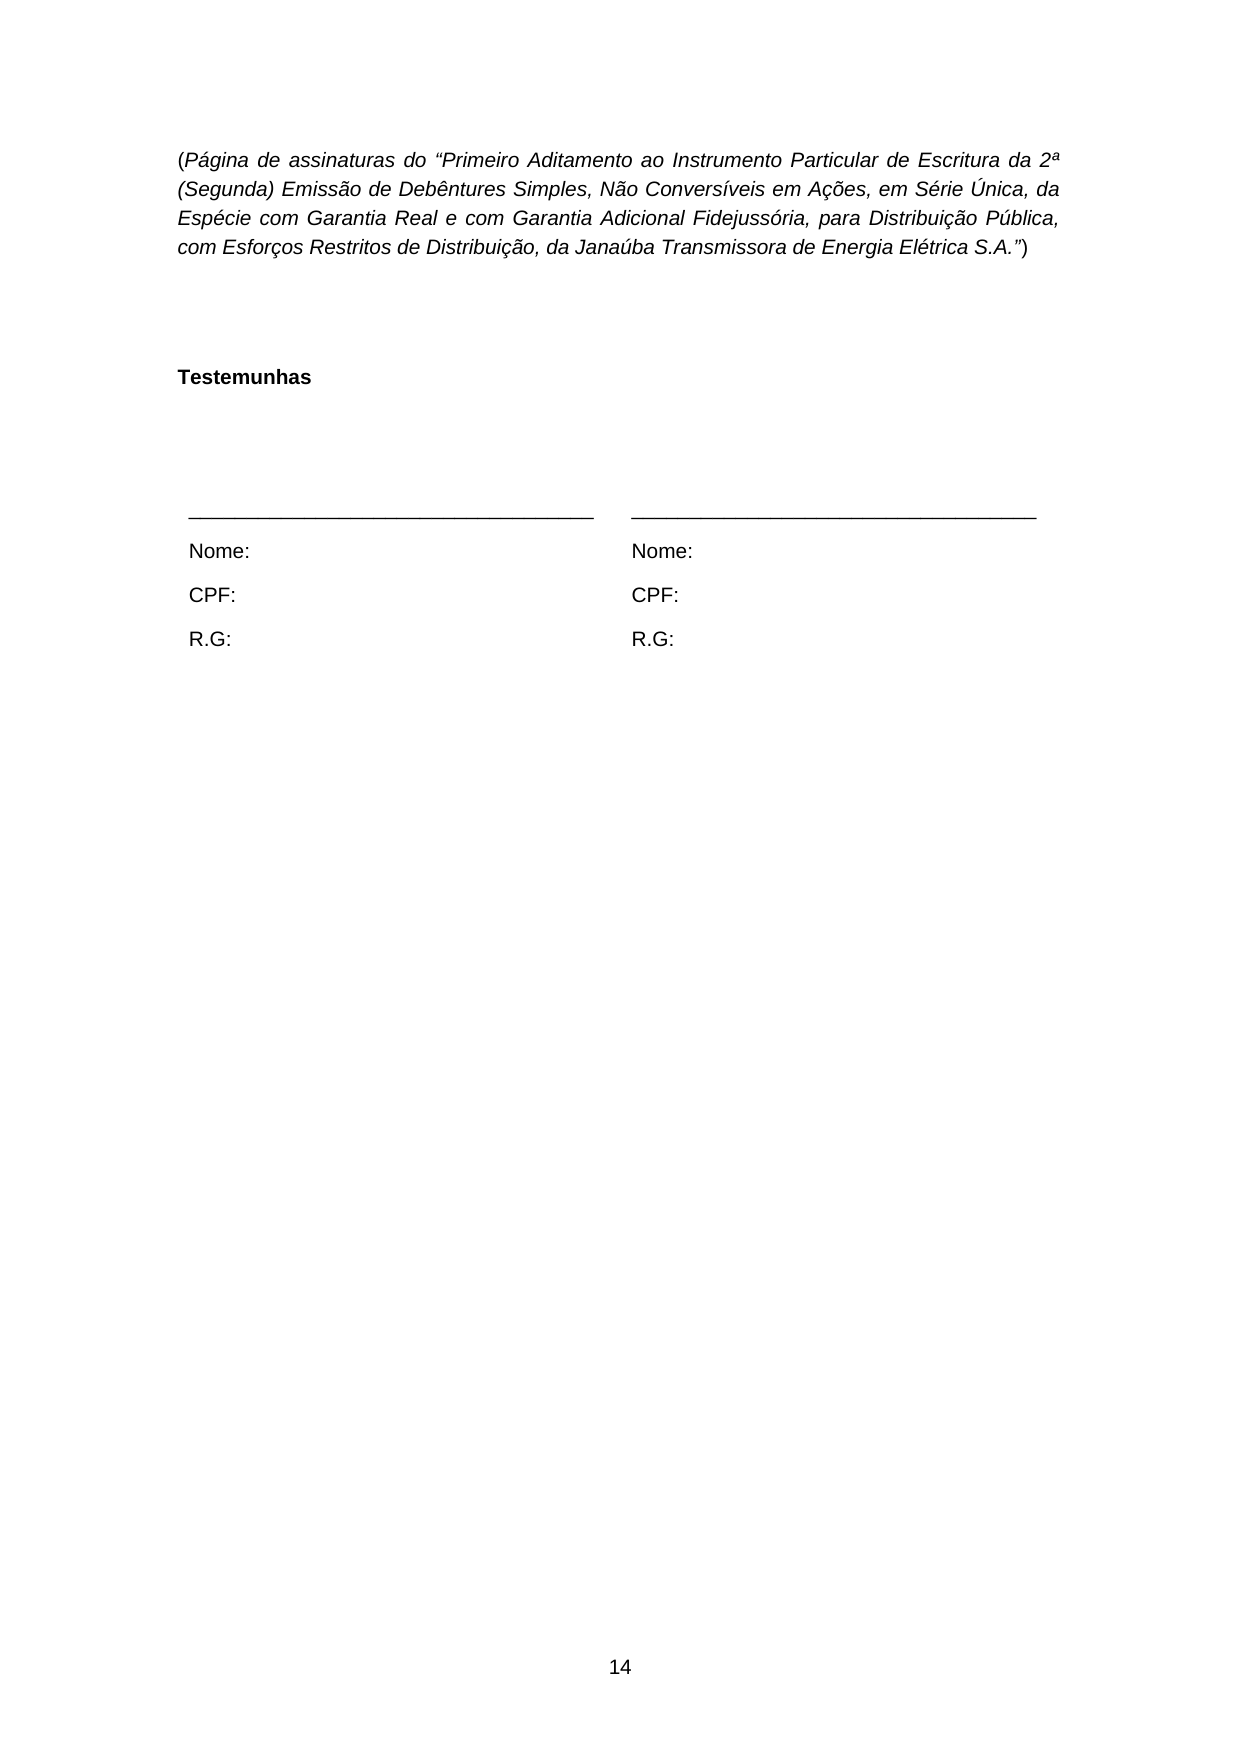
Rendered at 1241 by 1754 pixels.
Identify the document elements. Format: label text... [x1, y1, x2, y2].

text (Página de assinaturas do “Primeiro Aditamento ao Instrumento Particular de Escritura da 2ª (Segunda) Emissão de Debêntures Simples, Não Conversíveis em Ações, em Série Única, da Espécie com Garantia Real e com Garantia Adicional Fidejussória, para Distribuição Pública, com Esforços Restritos de Distribuição, da Janaúba Transmissora de Energia Elétrica S.A.”) [177, 148, 1063, 258]
subtitle Testemunhas [177, 365, 1063, 389]
table_header ___________________________________ Nome: CPF: R.G: [177, 496, 620, 671]
table_header ___________________________________ Nome: CPF: R.G: [620, 496, 1063, 671]
